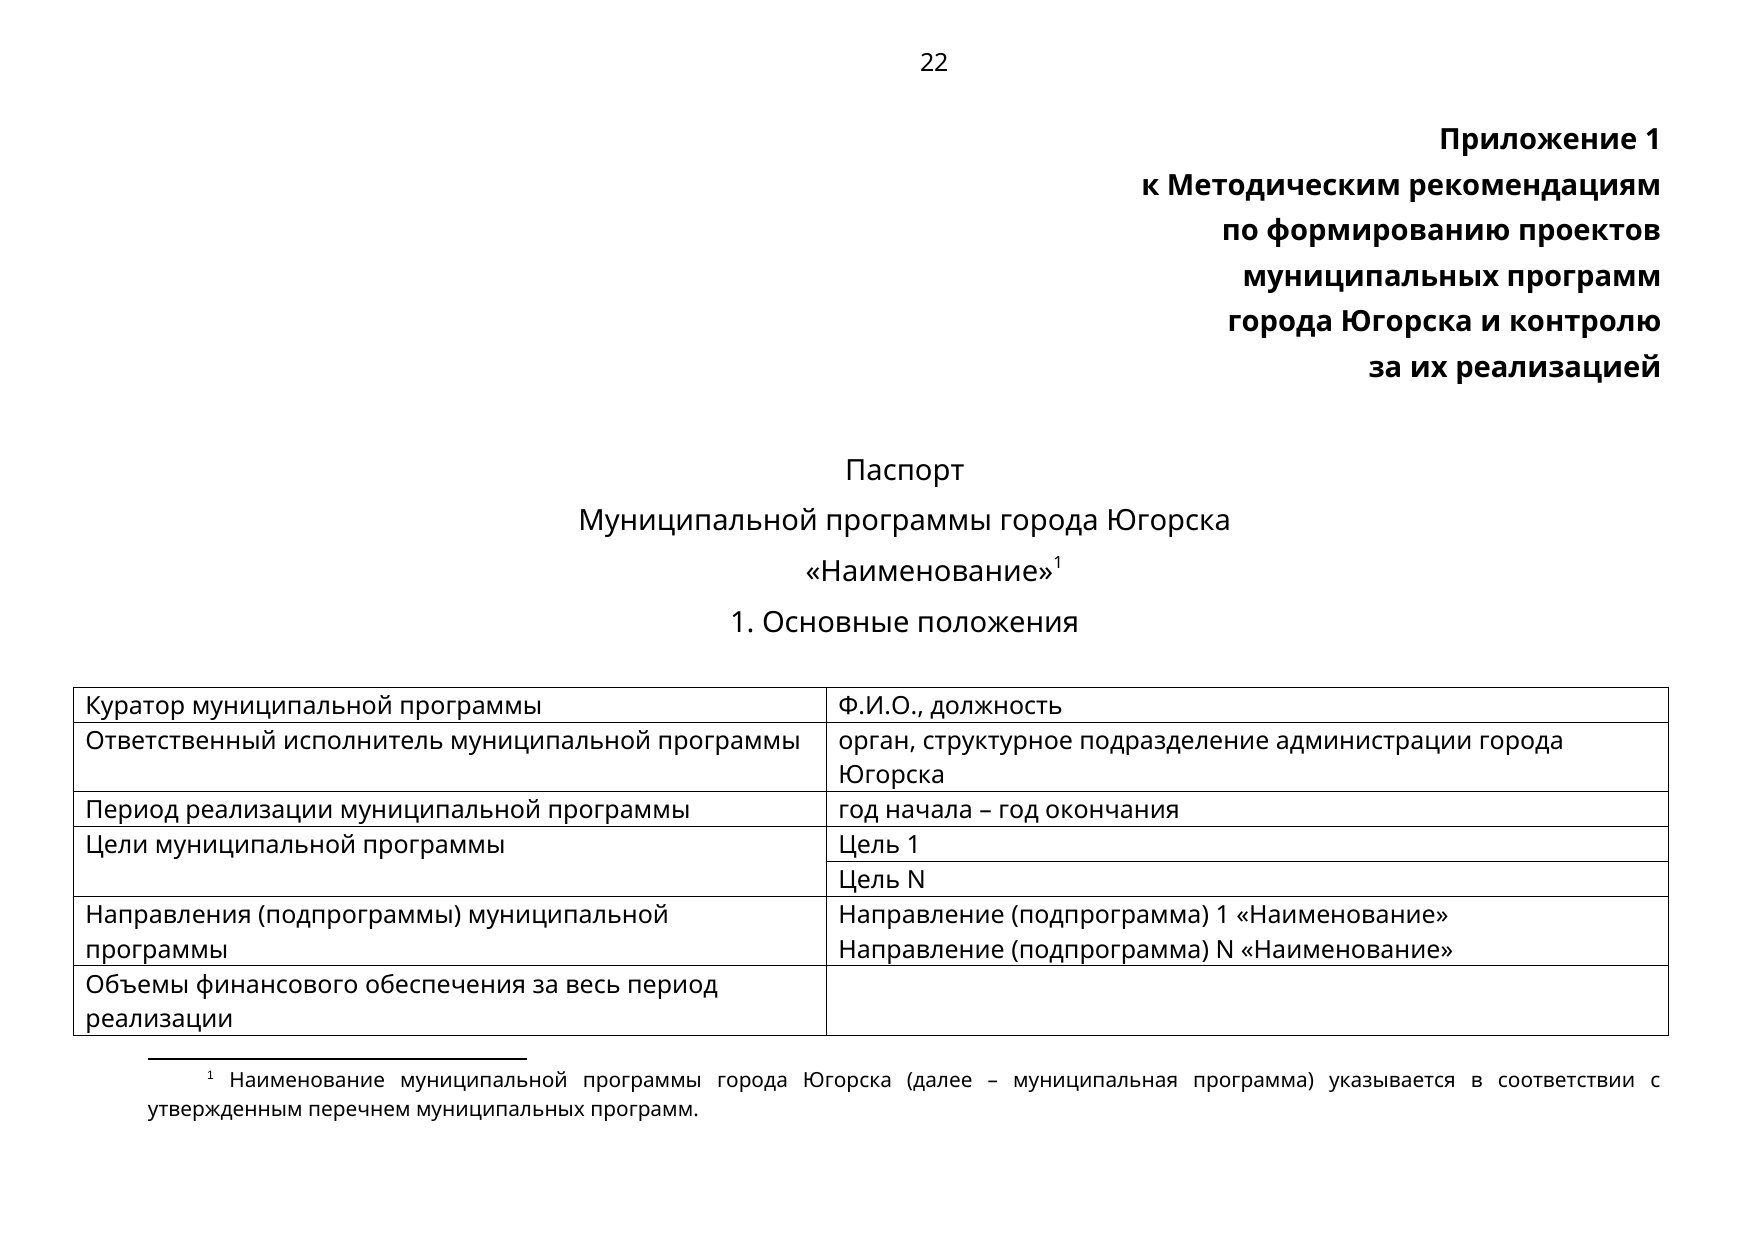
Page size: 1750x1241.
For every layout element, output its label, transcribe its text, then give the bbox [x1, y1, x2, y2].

table_header Ф.И.О., должность [827, 688, 1668, 722]
table_cell Цели муниципальной программы [74, 827, 826, 896]
table_cell год начала – год окончания [827, 792, 1668, 826]
text к Методическим рекомендациям [148, 164, 1661, 203]
table_cell Цель N [827, 862, 1668, 896]
text за их реализацией [148, 346, 1661, 386]
table_cell Направление (подпрограмма) 1 «Наименование» Направление (подпрограмма) N «Наименование» [827, 897, 1668, 965]
text по формированию проектов [148, 209, 1661, 249]
subtitle 1. Основные положения [148, 602, 1661, 641]
text Приложение 1 [148, 118, 1661, 158]
table_cell орган, структурное подразделение администрации города Югорска [827, 723, 1668, 791]
text муниципальных программ [148, 255, 1661, 295]
table_header Куратор муниципальной программы [74, 688, 826, 722]
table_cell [827, 966, 1668, 1034]
subtitle Муниципальной программы города Югорска [148, 500, 1661, 539]
table_cell Цель 1 [827, 827, 1668, 861]
text «Наименование» [148, 551, 1661, 590]
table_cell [74, 966, 826, 1034]
table_cell Направления (подпрограммы) муниципальной программы [74, 897, 826, 965]
subtitle Паспорт [148, 449, 1661, 488]
table_cell Ответственный исполнитель муниципальной программы [74, 723, 826, 791]
text города Югорска и контролю [148, 301, 1661, 340]
table_cell Период реализации муниципальной программы [74, 792, 826, 826]
